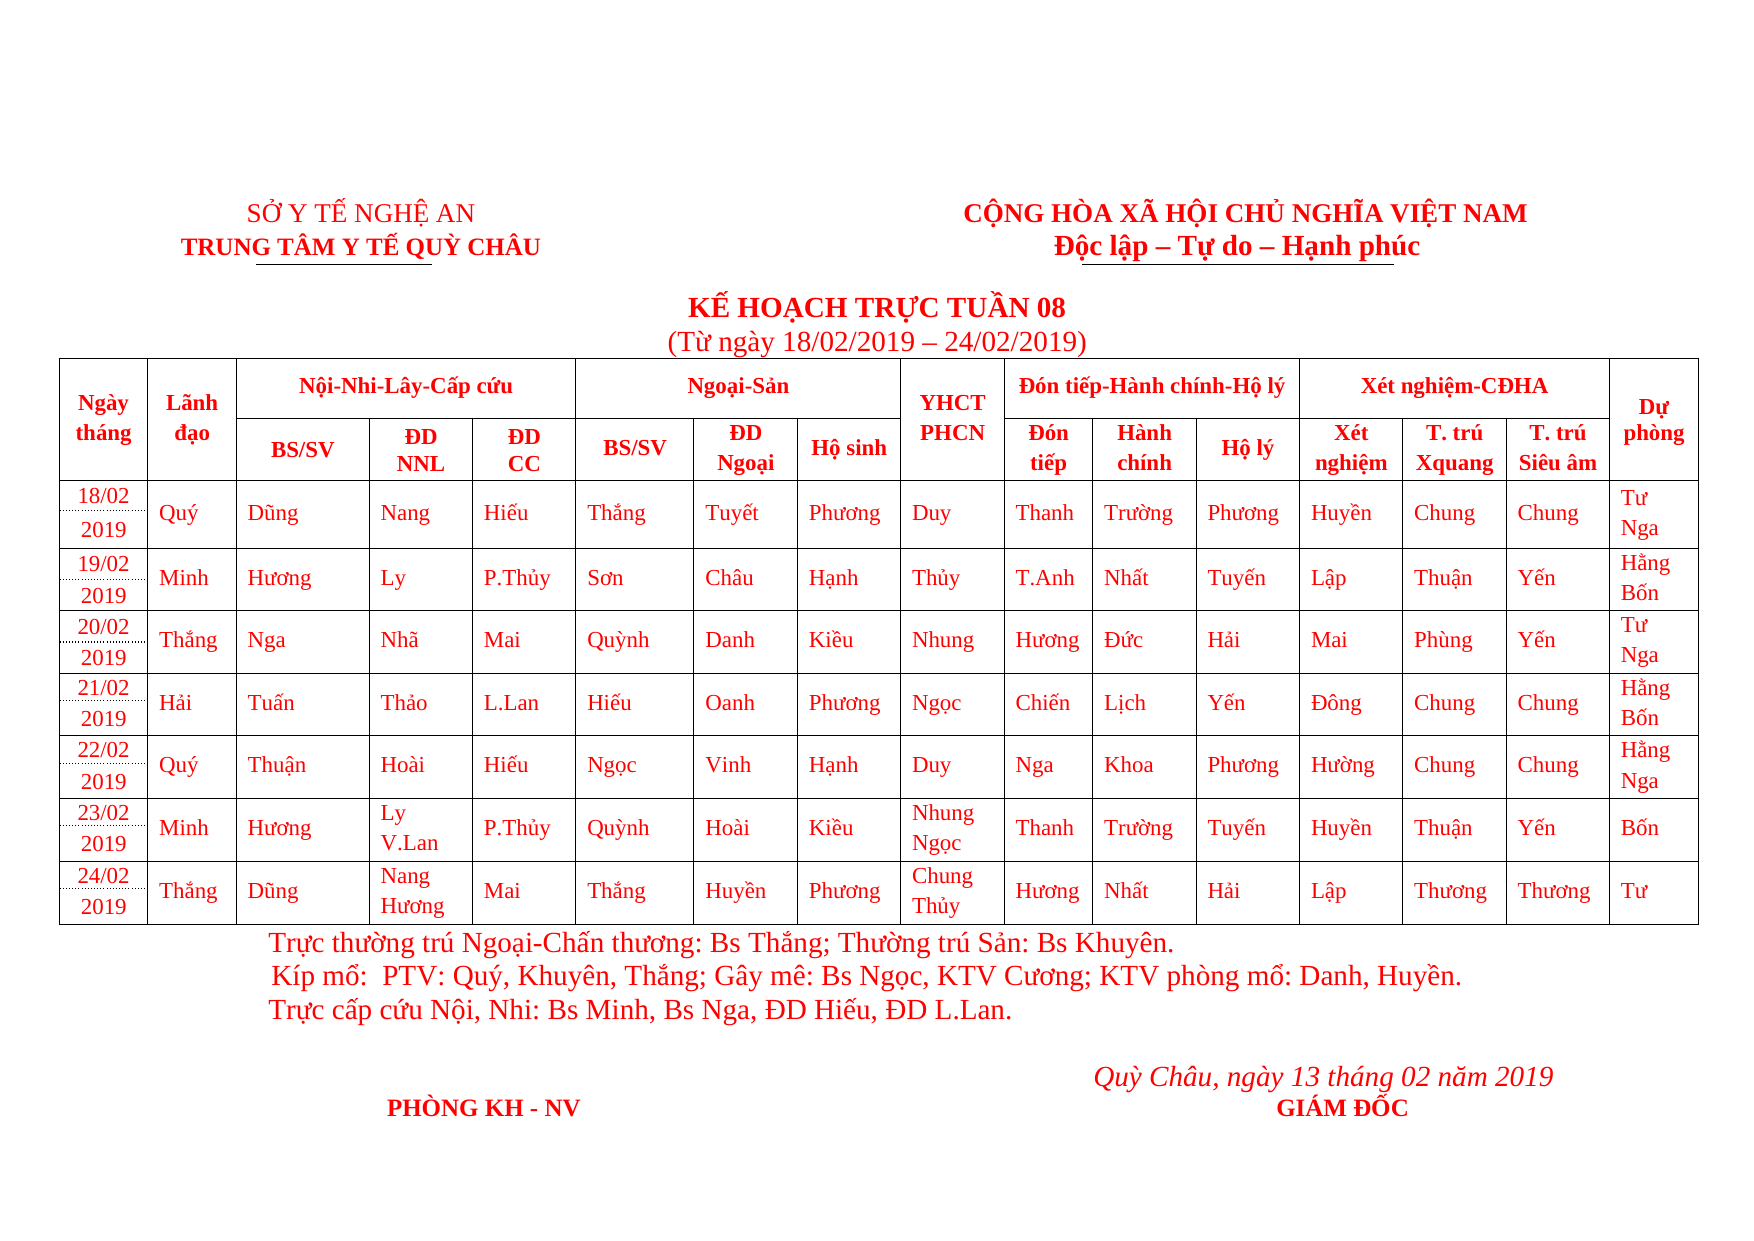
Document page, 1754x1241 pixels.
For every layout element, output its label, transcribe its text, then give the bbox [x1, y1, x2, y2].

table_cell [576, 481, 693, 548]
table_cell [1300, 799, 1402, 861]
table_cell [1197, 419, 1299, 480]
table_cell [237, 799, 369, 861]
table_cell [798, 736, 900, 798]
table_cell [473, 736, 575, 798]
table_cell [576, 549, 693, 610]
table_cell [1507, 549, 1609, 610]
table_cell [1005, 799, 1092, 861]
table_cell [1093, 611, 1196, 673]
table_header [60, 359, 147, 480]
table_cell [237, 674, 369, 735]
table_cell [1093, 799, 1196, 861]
text (Từ ngày 18/02/2019 – 24/02/2019) [118, 324, 1636, 357]
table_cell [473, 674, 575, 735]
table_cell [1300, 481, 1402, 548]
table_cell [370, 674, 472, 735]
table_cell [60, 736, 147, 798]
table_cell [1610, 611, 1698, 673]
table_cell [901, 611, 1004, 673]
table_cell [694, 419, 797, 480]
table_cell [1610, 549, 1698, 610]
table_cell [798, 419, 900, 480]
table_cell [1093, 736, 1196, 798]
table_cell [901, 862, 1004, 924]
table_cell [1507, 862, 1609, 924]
text KẾ HOẠCH TRỰC TUẦN 08 [118, 290, 1636, 324]
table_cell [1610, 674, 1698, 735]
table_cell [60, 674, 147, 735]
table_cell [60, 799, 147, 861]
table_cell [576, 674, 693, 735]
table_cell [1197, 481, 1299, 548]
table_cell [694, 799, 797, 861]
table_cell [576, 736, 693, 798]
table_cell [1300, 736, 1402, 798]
text Trực thường trú Ngoại-Chấn thương: Bs Thắng; Thường trú Sản: Bs Khuyên. [118, 925, 1636, 958]
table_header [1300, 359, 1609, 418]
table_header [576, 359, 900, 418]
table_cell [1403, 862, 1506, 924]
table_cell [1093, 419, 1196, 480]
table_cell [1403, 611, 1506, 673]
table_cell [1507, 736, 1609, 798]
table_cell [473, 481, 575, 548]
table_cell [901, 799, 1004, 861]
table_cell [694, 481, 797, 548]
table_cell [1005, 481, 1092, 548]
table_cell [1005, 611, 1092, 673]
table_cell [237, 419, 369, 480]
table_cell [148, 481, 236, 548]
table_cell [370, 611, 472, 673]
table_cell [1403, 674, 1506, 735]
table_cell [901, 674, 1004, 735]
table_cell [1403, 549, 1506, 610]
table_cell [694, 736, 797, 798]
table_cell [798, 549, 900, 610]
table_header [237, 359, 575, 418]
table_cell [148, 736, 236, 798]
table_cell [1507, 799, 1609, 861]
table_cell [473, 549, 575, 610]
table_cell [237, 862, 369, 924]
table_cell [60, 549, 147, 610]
text Trực cấp cứu Nội, Nhi: Bs Minh, Bs Nga, ĐD Hiếu, ĐD L.Lan. [118, 992, 1636, 1059]
text Quỳ Châu, ngày 13 tháng 02 năm 2019 [118, 1059, 1636, 1093]
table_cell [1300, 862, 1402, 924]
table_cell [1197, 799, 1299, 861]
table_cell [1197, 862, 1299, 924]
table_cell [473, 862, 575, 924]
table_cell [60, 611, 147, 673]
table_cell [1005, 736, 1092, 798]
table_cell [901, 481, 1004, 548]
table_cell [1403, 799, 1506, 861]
text SỞ Y TẾ NGHỆ AN CỘNG HÒA XÃ HỘI CHỦ NGHĨA VIỆT NAM [118, 197, 1636, 228]
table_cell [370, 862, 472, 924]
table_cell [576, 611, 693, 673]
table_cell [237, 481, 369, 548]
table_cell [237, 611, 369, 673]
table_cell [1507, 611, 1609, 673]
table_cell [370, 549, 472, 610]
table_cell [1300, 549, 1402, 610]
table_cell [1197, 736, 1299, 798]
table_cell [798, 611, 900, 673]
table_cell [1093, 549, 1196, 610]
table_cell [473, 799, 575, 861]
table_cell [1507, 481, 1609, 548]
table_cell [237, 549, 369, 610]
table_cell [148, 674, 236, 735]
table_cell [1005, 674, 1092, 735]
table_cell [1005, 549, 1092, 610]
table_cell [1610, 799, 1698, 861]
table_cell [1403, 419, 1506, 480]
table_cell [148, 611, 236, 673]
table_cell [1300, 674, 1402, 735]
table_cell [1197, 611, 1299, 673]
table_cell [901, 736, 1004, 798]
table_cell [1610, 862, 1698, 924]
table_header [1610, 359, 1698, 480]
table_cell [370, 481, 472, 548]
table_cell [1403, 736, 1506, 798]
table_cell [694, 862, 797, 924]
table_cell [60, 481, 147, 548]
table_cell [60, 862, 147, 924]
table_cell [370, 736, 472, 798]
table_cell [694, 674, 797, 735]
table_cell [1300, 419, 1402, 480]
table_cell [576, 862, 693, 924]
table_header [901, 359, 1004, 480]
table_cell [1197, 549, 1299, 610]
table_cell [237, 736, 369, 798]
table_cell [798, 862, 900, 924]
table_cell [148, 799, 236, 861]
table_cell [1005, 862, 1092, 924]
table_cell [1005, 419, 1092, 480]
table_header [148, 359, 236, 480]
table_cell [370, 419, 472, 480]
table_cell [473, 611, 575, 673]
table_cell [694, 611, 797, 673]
text Kíp mổ: PTV: Quý, Khuyên, Thắng; Gây mê: Bs Ngọc, KTV Cương; KTV phòng mổ: Danh, Huyền. [118, 958, 1636, 992]
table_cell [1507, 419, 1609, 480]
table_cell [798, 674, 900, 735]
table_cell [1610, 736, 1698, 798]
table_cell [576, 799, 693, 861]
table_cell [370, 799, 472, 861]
text TRUNG TÂM Y TẾ QUỲ CHÂU Độc lập – Tự do – Hạnh phúc [118, 228, 1636, 262]
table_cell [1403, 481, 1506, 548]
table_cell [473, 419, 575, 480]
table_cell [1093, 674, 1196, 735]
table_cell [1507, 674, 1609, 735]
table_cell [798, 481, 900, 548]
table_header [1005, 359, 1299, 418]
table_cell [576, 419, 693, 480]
text PHÒNG KH - NV GIÁM ĐỐC [118, 1093, 1636, 1121]
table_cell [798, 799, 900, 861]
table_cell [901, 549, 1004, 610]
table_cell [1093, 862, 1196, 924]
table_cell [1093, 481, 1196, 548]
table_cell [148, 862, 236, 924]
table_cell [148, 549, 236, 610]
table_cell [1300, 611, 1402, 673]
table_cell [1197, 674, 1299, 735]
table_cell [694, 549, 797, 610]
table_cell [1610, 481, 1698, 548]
